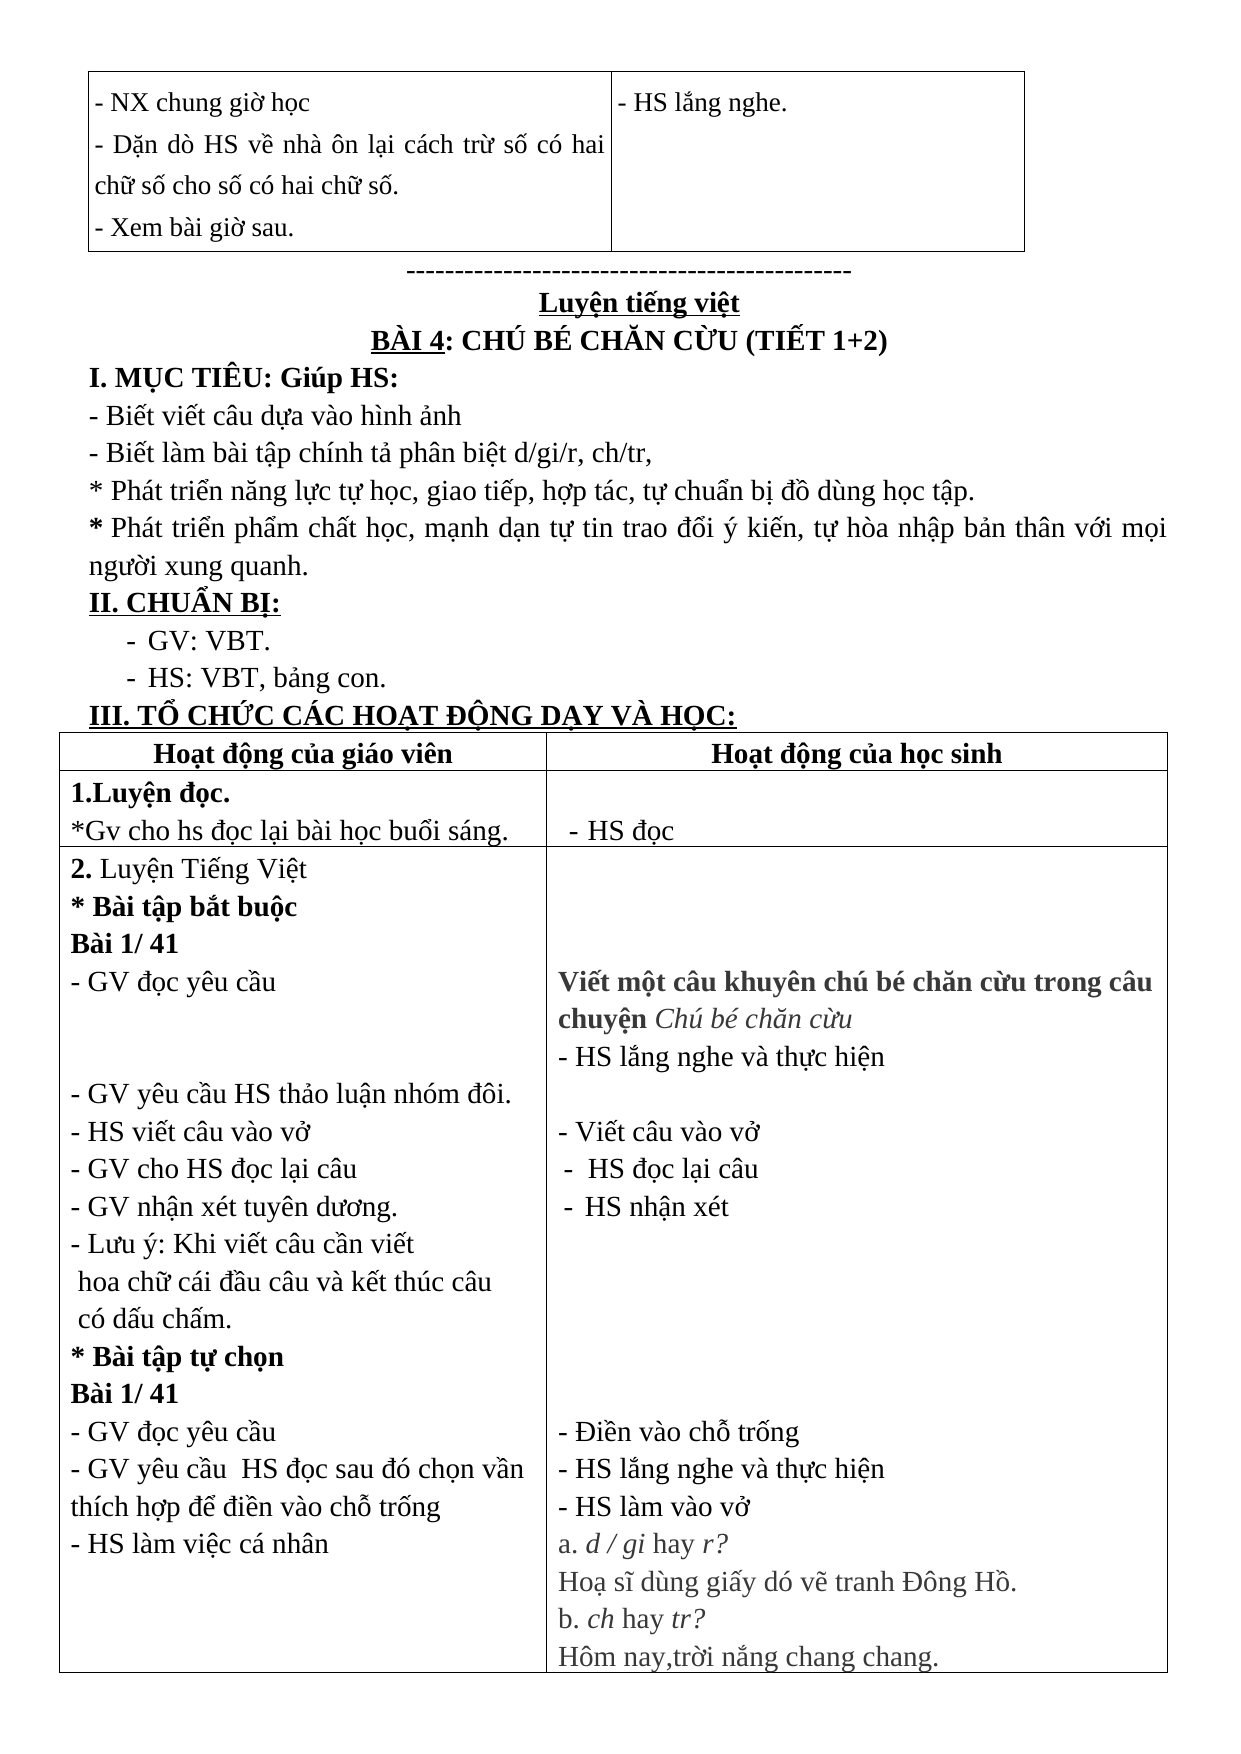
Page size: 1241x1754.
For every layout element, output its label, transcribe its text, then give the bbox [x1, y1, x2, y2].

list GV: VBT. [126, 619, 1169, 657]
list HS: VBT, bảng con. [126, 657, 1169, 694]
text * Phát triển phẩm chất học, mạnh dạn tự tin trao đổi ý kiến, tự hòa nhập bản thân với mọi người xung quanh. [89, 507, 1169, 582]
text - Biết viết câu dựa vào hình ảnh [89, 394, 1169, 432]
table_cell HS đọc [547, 771, 1167, 846]
table_cell - HS lắng nghe. [612, 72, 1024, 251]
text ---------------------------------------------- [89, 252, 1169, 286]
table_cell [60, 847, 546, 1672]
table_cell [547, 847, 1167, 1672]
table_header Hoạt động của giáo viên [60, 733, 546, 770]
table_cell 1.Luyện đọc. *Gv cho hs đọc lại bài học buổi sáng. [60, 771, 546, 846]
text BÀI 4: CHÚ BÉ CHĂN CỪU (TIẾT 1+2) [89, 319, 1169, 357]
text * Phát triển năng lực tự học, giao tiếp, hợp tác, tự chuẩn bị đồ dùng học tập. [89, 469, 1169, 507]
text II. CHUẨN BỊ: [89, 582, 1169, 619]
text - Biết làm bài tập chính tả phân biệt d/gi/r, ch/tr, [89, 432, 1169, 469]
text I. MỤC TIÊU: Giúp HS: [89, 357, 1169, 394]
text III. TỔ CHỨC CÁC HOẠT ĐỘNG DẠY VÀ HỌC: [89, 694, 1169, 732]
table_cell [89, 72, 611, 251]
table_header Hoạt động của học sinh [547, 733, 1167, 770]
text Luyện tiếng việt [464, 286, 1169, 319]
